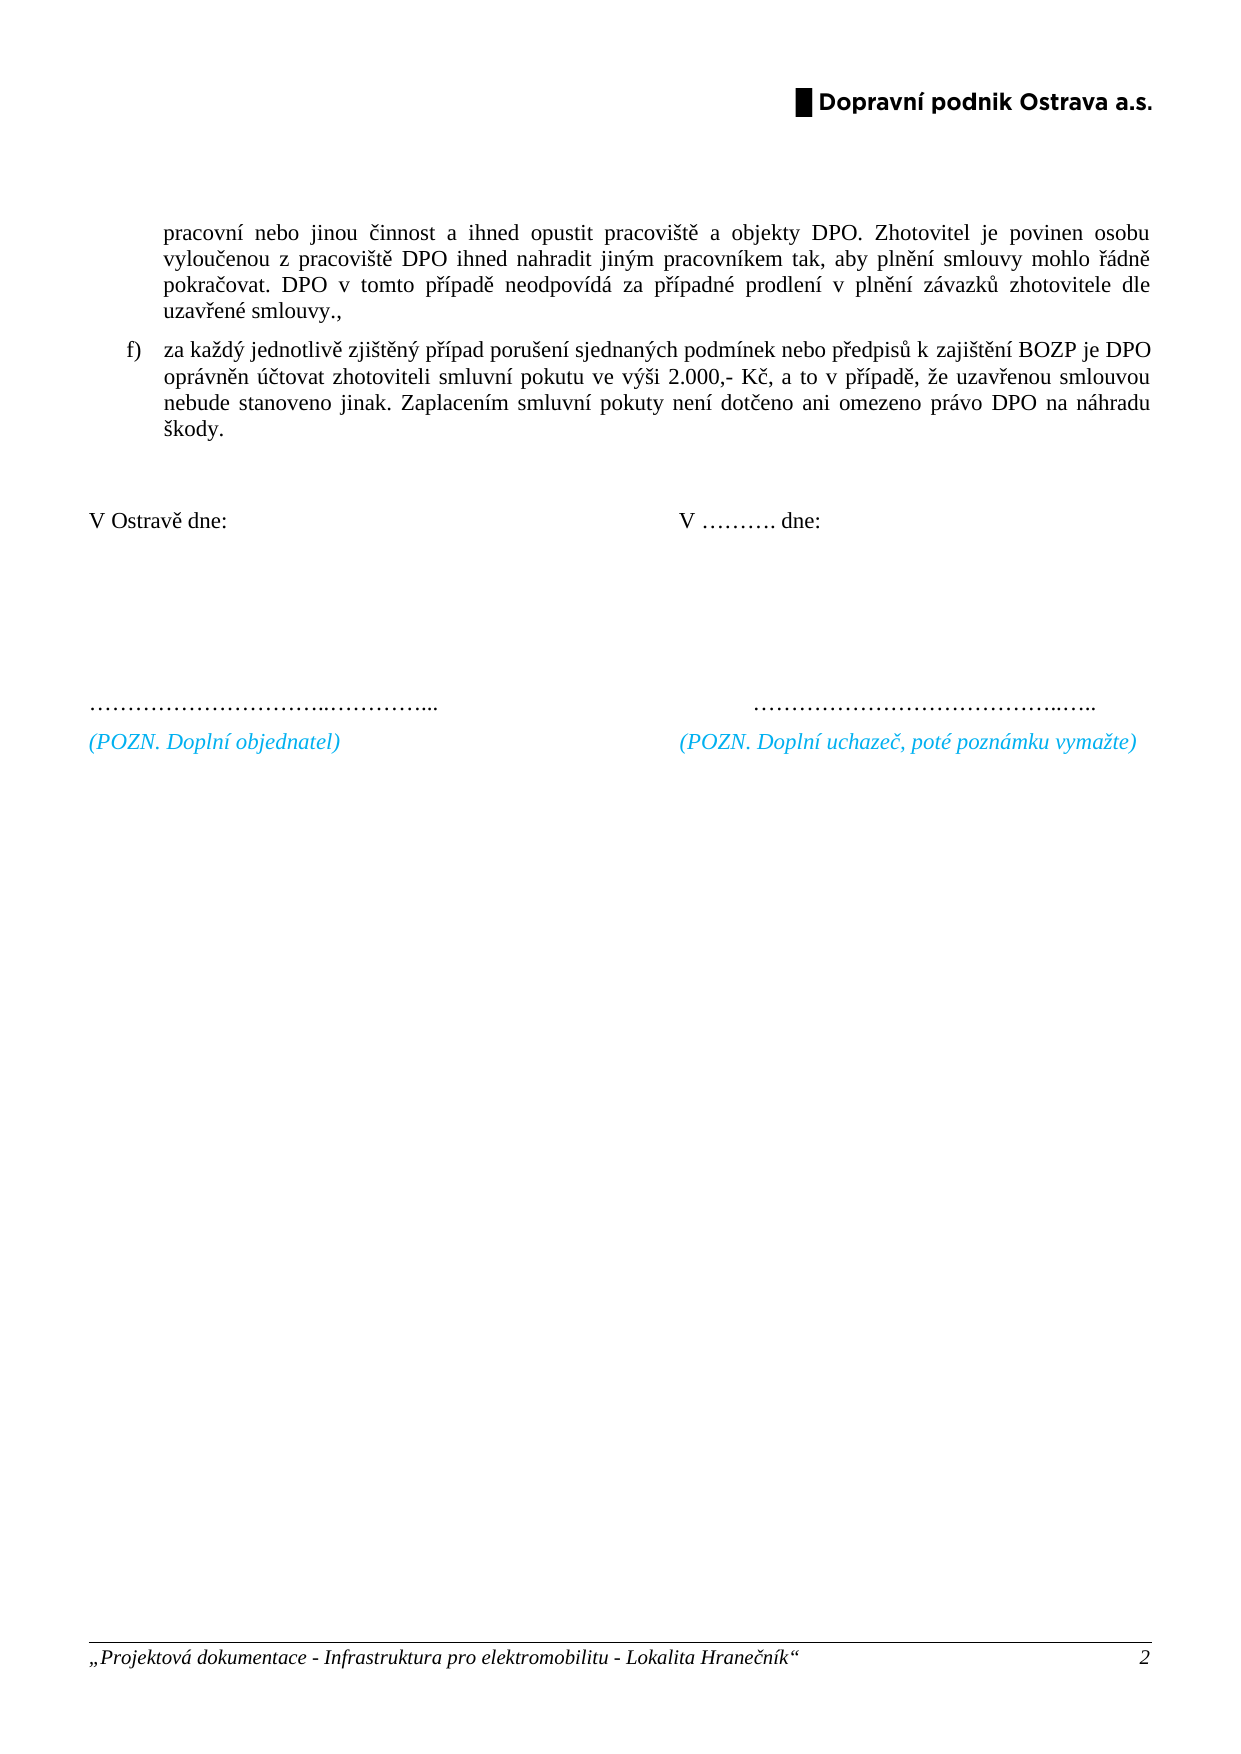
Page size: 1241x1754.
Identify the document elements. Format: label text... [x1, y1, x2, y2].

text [126, 218, 1152, 324]
text V Ostravě dne: V ………. dne: [89, 507, 1152, 533]
picture [795, 88, 1152, 117]
text f) za každý jednotlivě zjištěný případ porušení sjednaných podmínek nebo předpisů k zajištění BOZP je DPO oprávněn účtovat zhotoviteli smluvní pokutu ve výši 2.000,- Kč, a to v případě, že uzavřenou smlouvou nebude stanoveno jinak. Zaplacením smluvní pokuty není dotčeno ani omezeno právo DPO na náhradu škody. [126, 336, 1152, 442]
text (POZN. Doplní objednatel) (POZN. Doplní uchazeč, poté poznámku vymažte) [89, 728, 1152, 754]
text …………………………..…………... …………………………………..….. [89, 689, 1152, 715]
